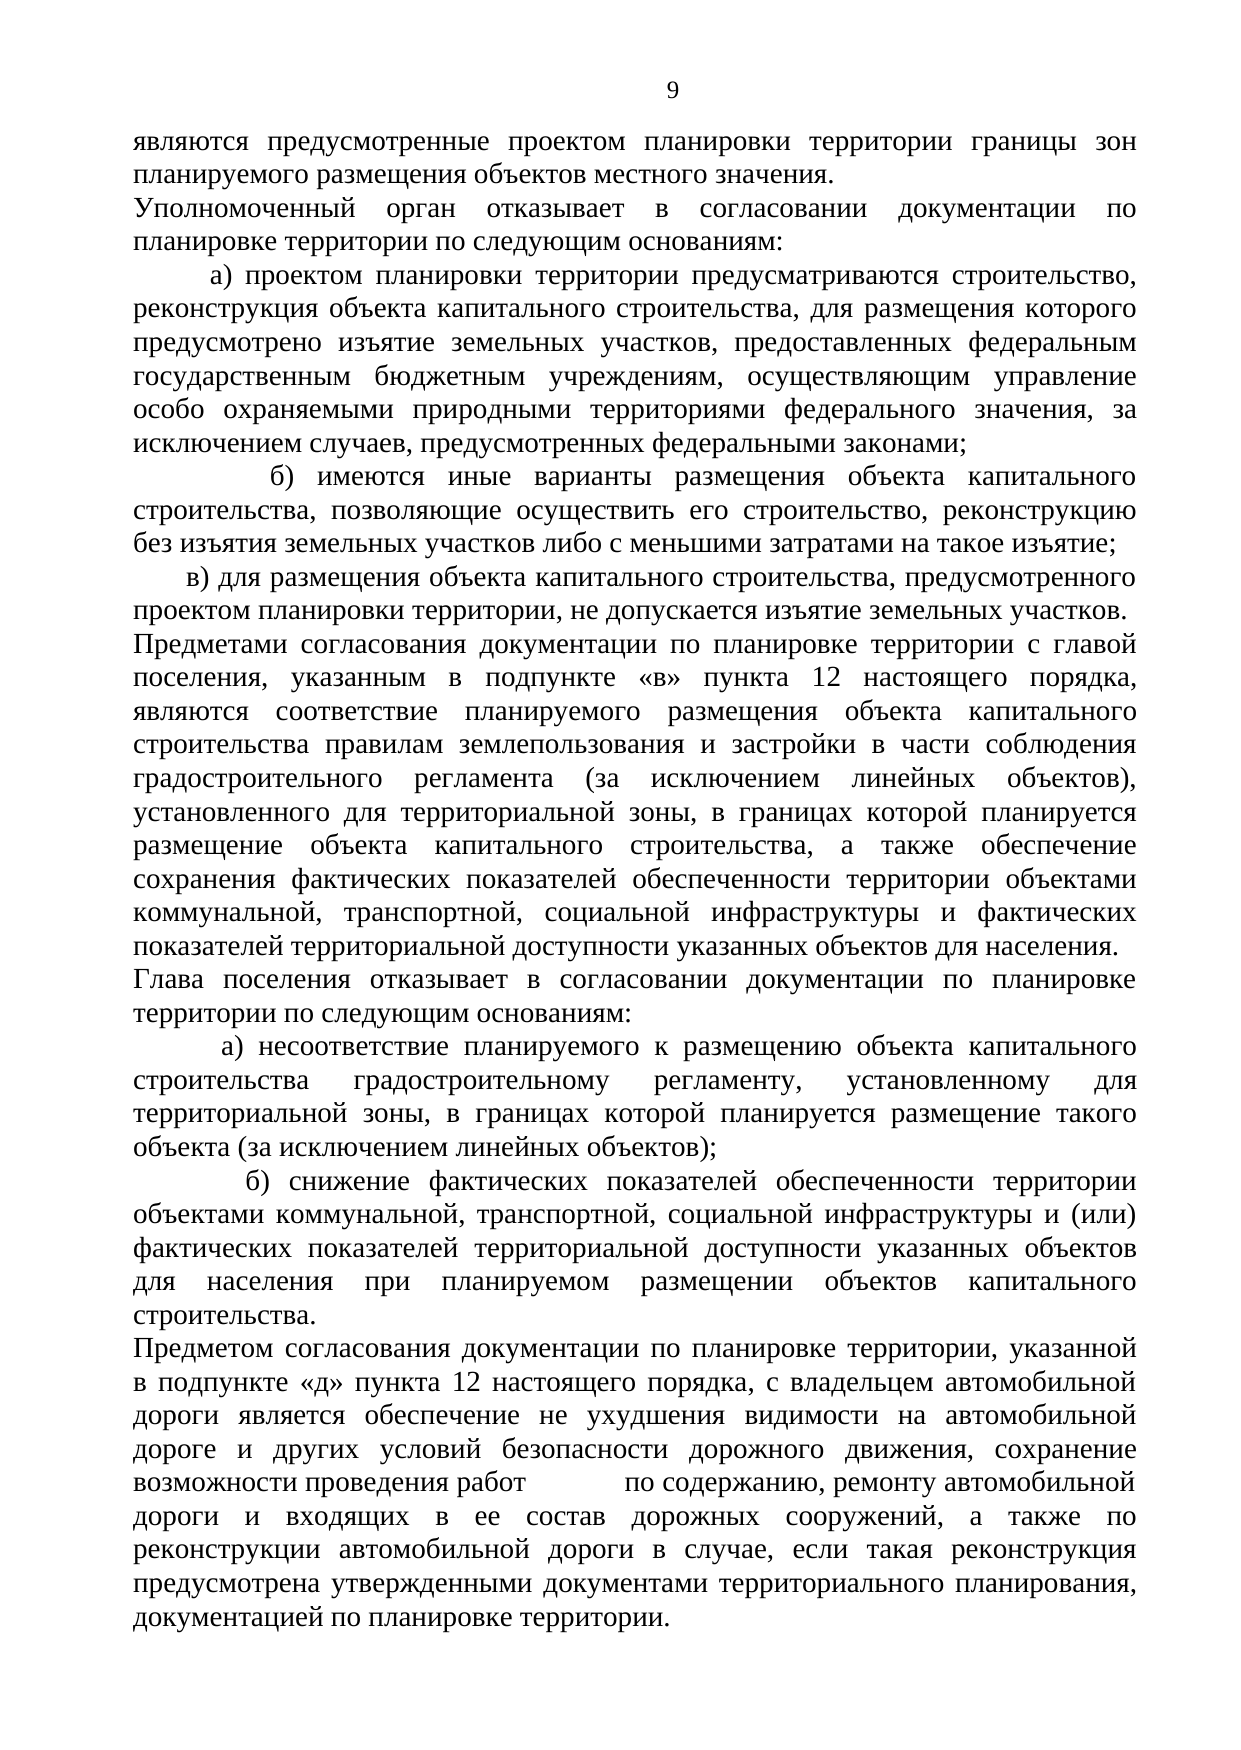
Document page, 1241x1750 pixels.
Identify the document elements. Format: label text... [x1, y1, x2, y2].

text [133, 123, 1138, 190]
text а) несоответствие планируемого к размещению объекта капитального строительства градостроительному регламенту, установленному для территориальной зоны, в границах которой планируется размещение такого объекта (за исключением линейных объектов); [133, 1028, 1138, 1163]
text Уполномоченный орган отказывает в согласовании документации по планировке территории по следующим основаниям: [133, 190, 1138, 257]
text б) снижение фактических показателей обеспеченности территории объектами коммунальной, транспортной, социальной инфраструктуры и (или) фактических показателей территориальной доступности указанных объектов для населения при планируемом размещении объектов капитального строительства. [133, 1163, 1138, 1330]
text Предметом согласования документации по планировке территории, указанной в подпункте «д» пункта 12 настоящего порядка, с владельцем автомобильной дороги является обеспечение не ухудшения видимости на автомобильной дороге и других условий безопасности дорожного движения, сохранение возможности проведения работ по содержанию, ремонту автомобильной дороги и входящих в ее состав дорожных сооружений, а также по реконструкции автомобильной дороги в случае, если такая реконструкция предусмотрена утвержденными документами территориального планирования, документацией по планировке территории. [133, 1330, 1138, 1632]
text в) для размещения объекта капитального строительства, предусмотренного проектом планировки территории, не допускается изъятие земельных участков. [133, 559, 1138, 626]
text Глава поселения отказывает в согласовании документации по планировке территории по следующим основаниям: [133, 961, 1138, 1028]
text а) проектом планировки территории предусматриваются строительство, реконструкция объекта капитального строительства, для размещения которого предусмотрено изъятие земельных участков, предоставленных федеральным государственным бюджетным учреждениям, осуществляющим управление особо охраняемыми природными территориями федерального значения, за исключением случаев, предусмотренных федеральными законами; [133, 257, 1138, 458]
text Предметами согласования документации по планировке территории с главой поселения, указанным в подпункте «в» пункта 12 настоящего порядка, являются соответствие планируемого размещения объекта капитального строительства правилам землепользования и застройки в части соблюдения градостроительного регламента (за исключением линейных объектов), установленного для территориальной зоны, в границах которой планируется размещение объекта капитального строительства, а также обеспечение сохранения фактических показателей обеспеченности территории объектами коммунальной, транспортной, социальной инфраструктуры и фактических показателей территориальной доступности указанных объектов для населения. [133, 626, 1138, 961]
text б) имеются иные варианты размещения объекта капитального строительства, позволяющие осуществить его строительство, реконструкцию без изъятия земельных участков либо с меньшими затратами на такое изъятие; [133, 458, 1138, 559]
